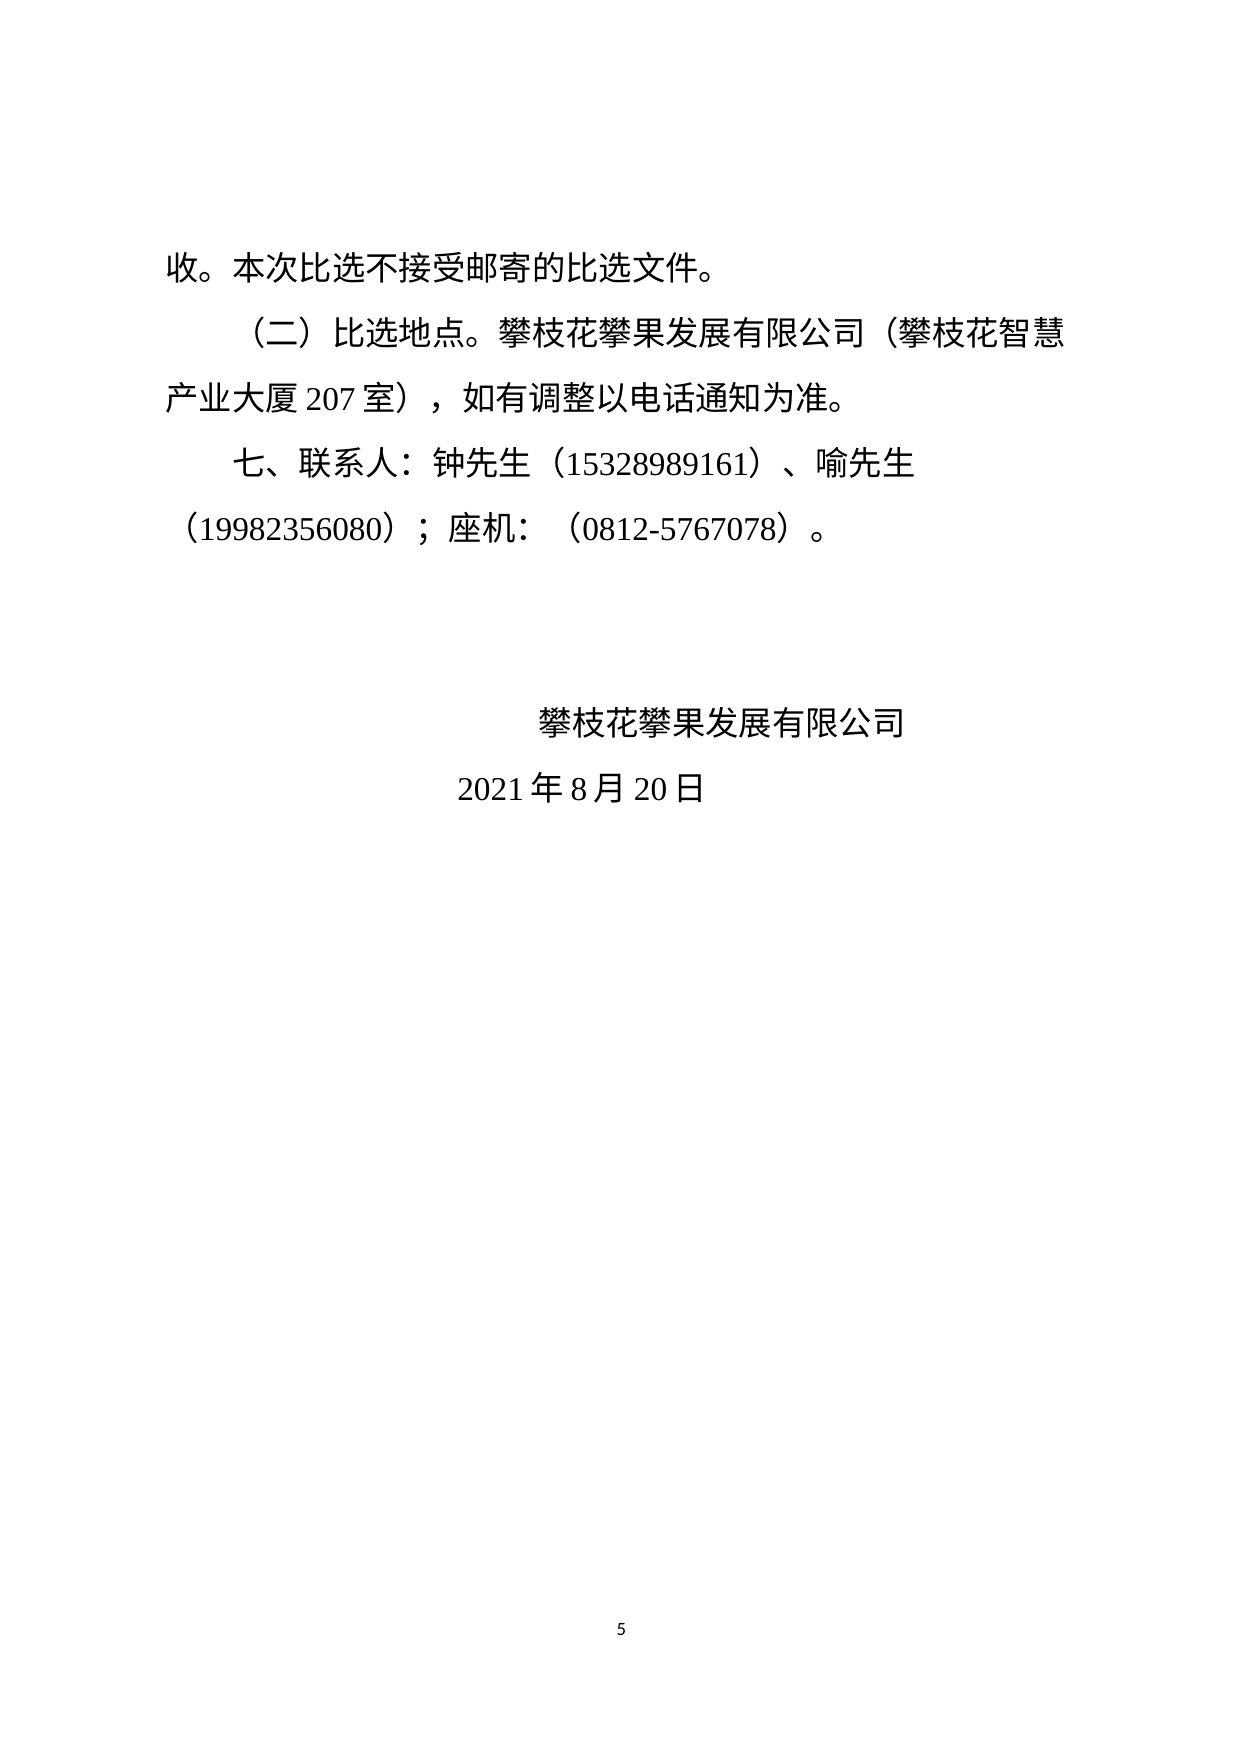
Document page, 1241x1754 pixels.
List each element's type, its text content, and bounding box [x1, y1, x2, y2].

subtitle 七、联系人：钟先生（15328989161）、喻先生（19982356080）；座机：（0812-5767078）。 [165, 428, 1087, 558]
text 2021年8月20日 [165, 753, 1087, 818]
text 攀枝花攀果发展有限公司 [165, 688, 1087, 753]
subtitle （二）比选地点。攀枝花攀果发展有限公司（攀枝花智慧产业大厦207室），如有调整以电话通知为准。 [165, 298, 1087, 428]
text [165, 233, 1087, 298]
